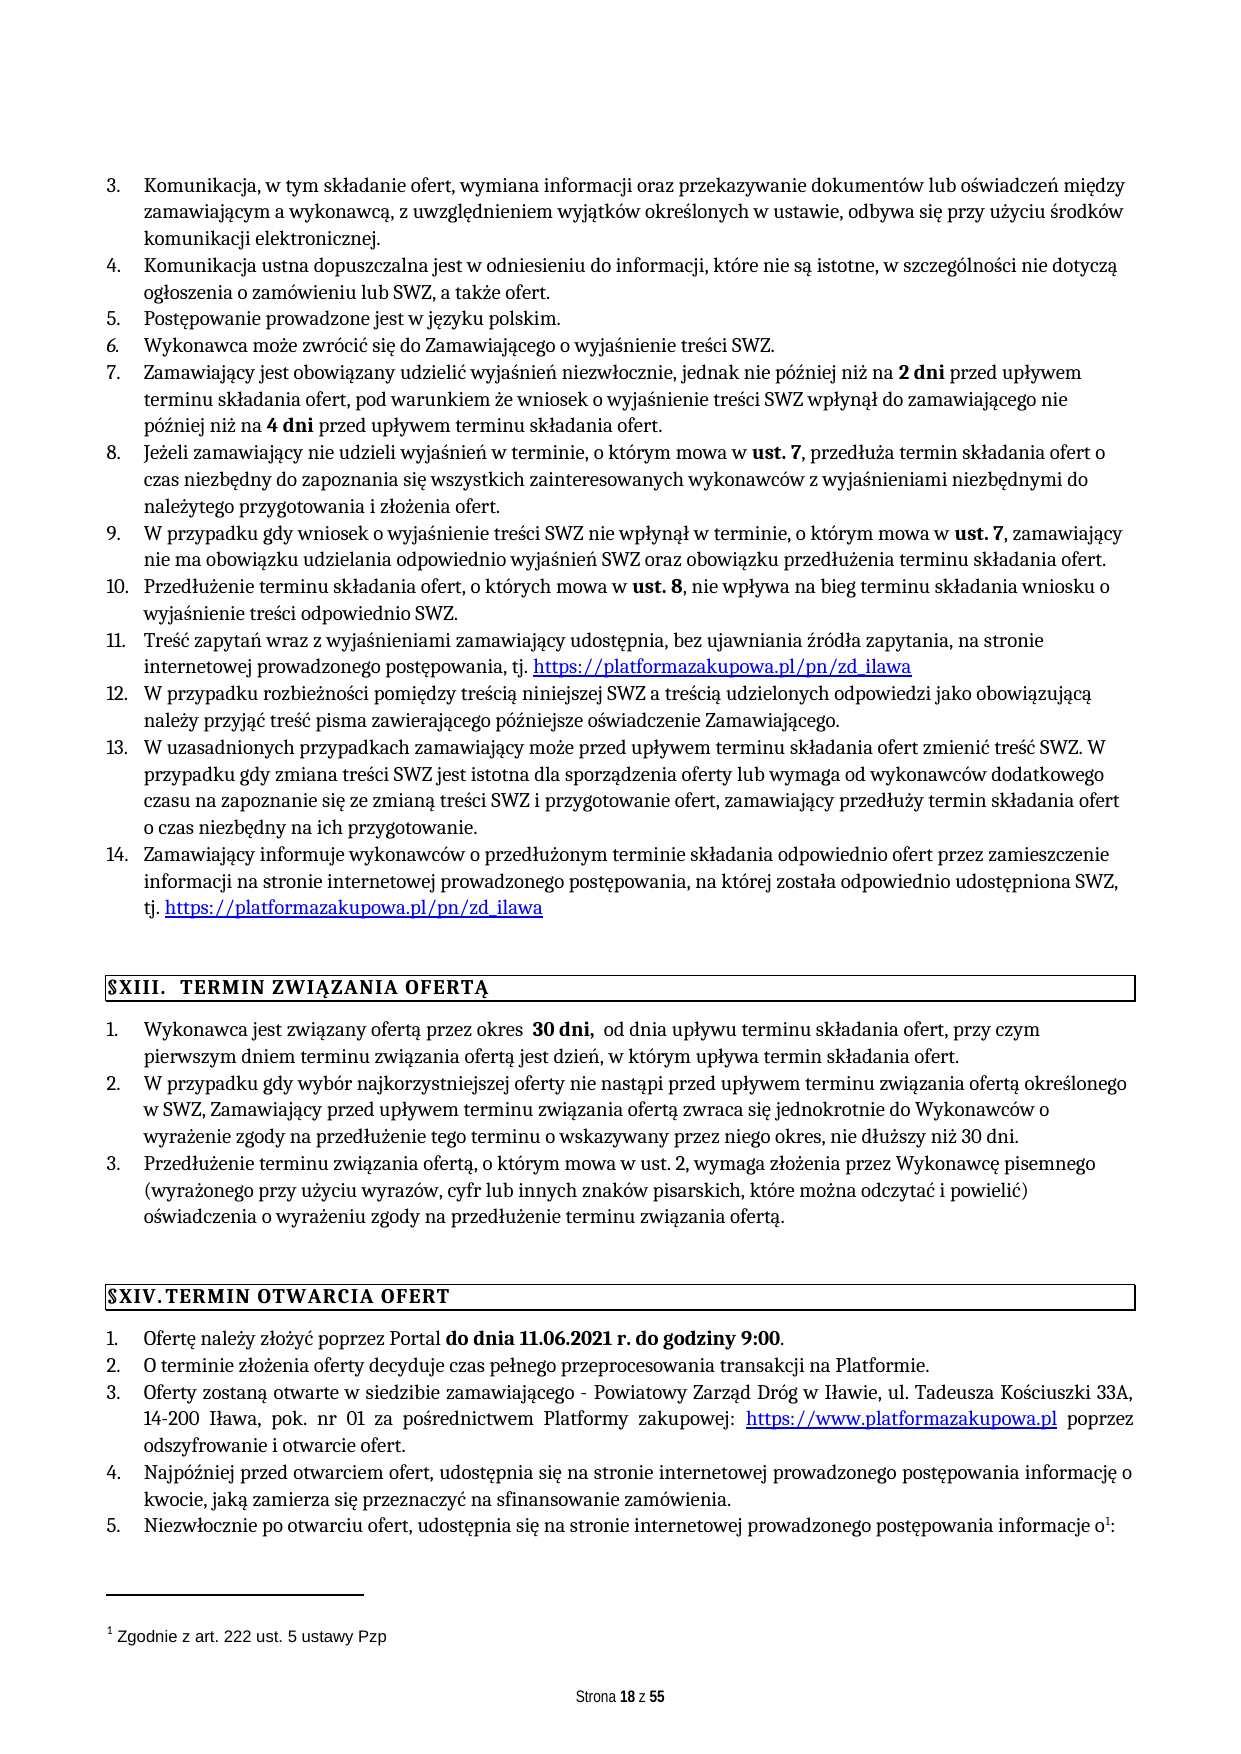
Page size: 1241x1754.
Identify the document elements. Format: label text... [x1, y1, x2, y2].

list Przedłużenie terminu składania ofert, o których mowa w ust. 8, nie wpływa na bieg terminu składania wniosku o wyjaśnienie treści odpowiednio SWZ. [106, 575, 1134, 626]
list Komunikacja ustna dopuszczalna jest w odniesieniu do informacji, które nie są istotne, w szczególności nie dotyczą ogłoszenia o zamówieniu lub SWZ, a także ofert. [106, 253, 1134, 304]
list Jeżeli zamawiający nie udzieli wyjaśnień w terminie, o którym mowa w ust. 7, przedłuża termin składania ofert o czas niezbędny do zapoznania się wszystkich zainteresowanych wykonawców z wyjaśnieniami niezbędnymi do należytego przygotowania i złożenia ofert. [106, 441, 1134, 518]
list Komunikacja, w tym składanie ofert, wymiana informacji oraz przekazywanie dokumentów lub oświadczeń między zamawiającym a wykonawcą, z uwzględnieniem wyjątków określonych w ustawie, odbywa się przy użyciu środków komunikacji elektronicznej. [106, 173, 1134, 251]
list Wykonawca jest związany ofertą przez okres 30 dni, od dnia upływu terminu składania ofert, przy czym pierwszym dniem terminu związania ofertą jest dzień, w którym upływa termin składania ofert. [106, 1018, 1134, 1068]
list Postępowanie prowadzone jest w języku polskim. [106, 307, 1134, 331]
list W przypadku gdy wybór najkorzystniejszej oferty nie nastąpi przed upływem terminu związania ofertą określonego w SWZ, Zamawiający przed upływem terminu związania ofertą zwraca się jednokrotnie do Wykonawców o wyrażenie zgody na przedłużenie tego terminu o wskazywany przez niego okres, nie dłuższy niż 30 dni. [106, 1071, 1134, 1149]
list Zamawiający jest obowiązany udzielić wyjaśnień niezwłocznie, jednak nie później niż na 2 dni przed upływem terminu składania ofert, pod warunkiem że wniosek o wyjaśnienie treści SWZ wpłynął do zamawiającego nie później niż na 4 dni przed upływem terminu składania ofert. [106, 361, 1134, 438]
list W przypadku rozbieżności pomiędzy treścią niniejszej SWZ a treścią udzielonych odpowiedzi jako obowiązującą należy przyjąć treść pisma zawierającego późniejsze oświadczenie Zamawiającego. [106, 682, 1134, 733]
subtitle Termin otwarcia ofert [106, 1285, 1134, 1309]
list Najpóźniej przed otwarciem ofert, udostępnia się na stronie internetowej prowadzonego postępowania informację o kwocie, jaką zamierza się przeznaczyć na sfinansowanie zamówienia. [106, 1461, 1134, 1511]
list O terminie złożenia oferty decyduje czas pełnego przeprocesowania transakcji na Platformie. [106, 1353, 1134, 1377]
list Treść zapytań wraz z wyjaśnieniami zamawiający udostępnia, bez ujawniania źródła zapytania, na stronie internetowej prowadzonego postępowania, tj. https://platformazakupowa.pl/pn/zd_ilawa [106, 628, 1134, 679]
subtitle Termin związania ofertą [106, 976, 1134, 1000]
list Przedłużenie terminu związania ofertą, o którym mowa w ust. 2, wymaga złożenia przez Wykonawcę pisemnego (wyrażonego przy użyciu wyrazów, cyfr lub innych znaków pisarskich, które można odczytać i powielić) oświadczenia o wyrażeniu zgody na przedłużenie terminu związania ofertą. [106, 1152, 1134, 1229]
list W uzasadnionych przypadkach zamawiający może przed upływem terminu składania ofert zmienić treść SWZ. W przypadku gdy zmiana treści SWZ jest istotna dla sporządzenia oferty lub wymaga od wykonawców dodatkowego czasu na zapoznanie się ze zmianą treści SWZ i przygotowanie ofert, zamawiający przedłuży termin składania ofert o czas niezbędny na ich przygotowanie. [106, 735, 1134, 840]
list Oferty zostaną otwarte w siedzibie zamawiającego - Powiatowy Zarząd Dróg w Iławie, ul. Tadeusza Kościuszki 33A, 14-200 Iława, pok. nr 01 za pośrednictwem Platformy zakupowej: https://www.platformazakupowa.pl poprzez odszyfrowanie i otwarcie ofert. [106, 1380, 1134, 1458]
list W przypadku gdy wniosek o wyjaśnienie treści SWZ nie wpłynął w terminie, o którym mowa w ust. 7, zamawiający nie ma obowiązku udzielania odpowiednio wyjaśnień SWZ oraz obowiązku przedłużenia terminu składania ofert. [106, 521, 1134, 572]
list Wykonawca może zwrócić się do Zamawiającego o wyjaśnienie treści SWZ. [106, 334, 1134, 358]
list Zamawiający informuje wykonawców o przedłużonym terminie składania odpowiednio ofert przez zamieszczenie informacji na stronie internetowej prowadzonego postępowania, na której została odpowiednio udostępniona SWZ, tj. https://platformazakupowa.pl/pn/zd_ilawa [106, 842, 1134, 920]
list Ofertę należy złożyć poprzez Portal do dnia 11.06.2021 r. do godziny 9:00. [106, 1327, 1134, 1351]
list Niezwłocznie po otwarciu ofert, udostępnia się na stronie internetowej prowadzonego postępowania informacje o: [106, 1514, 1134, 1538]
